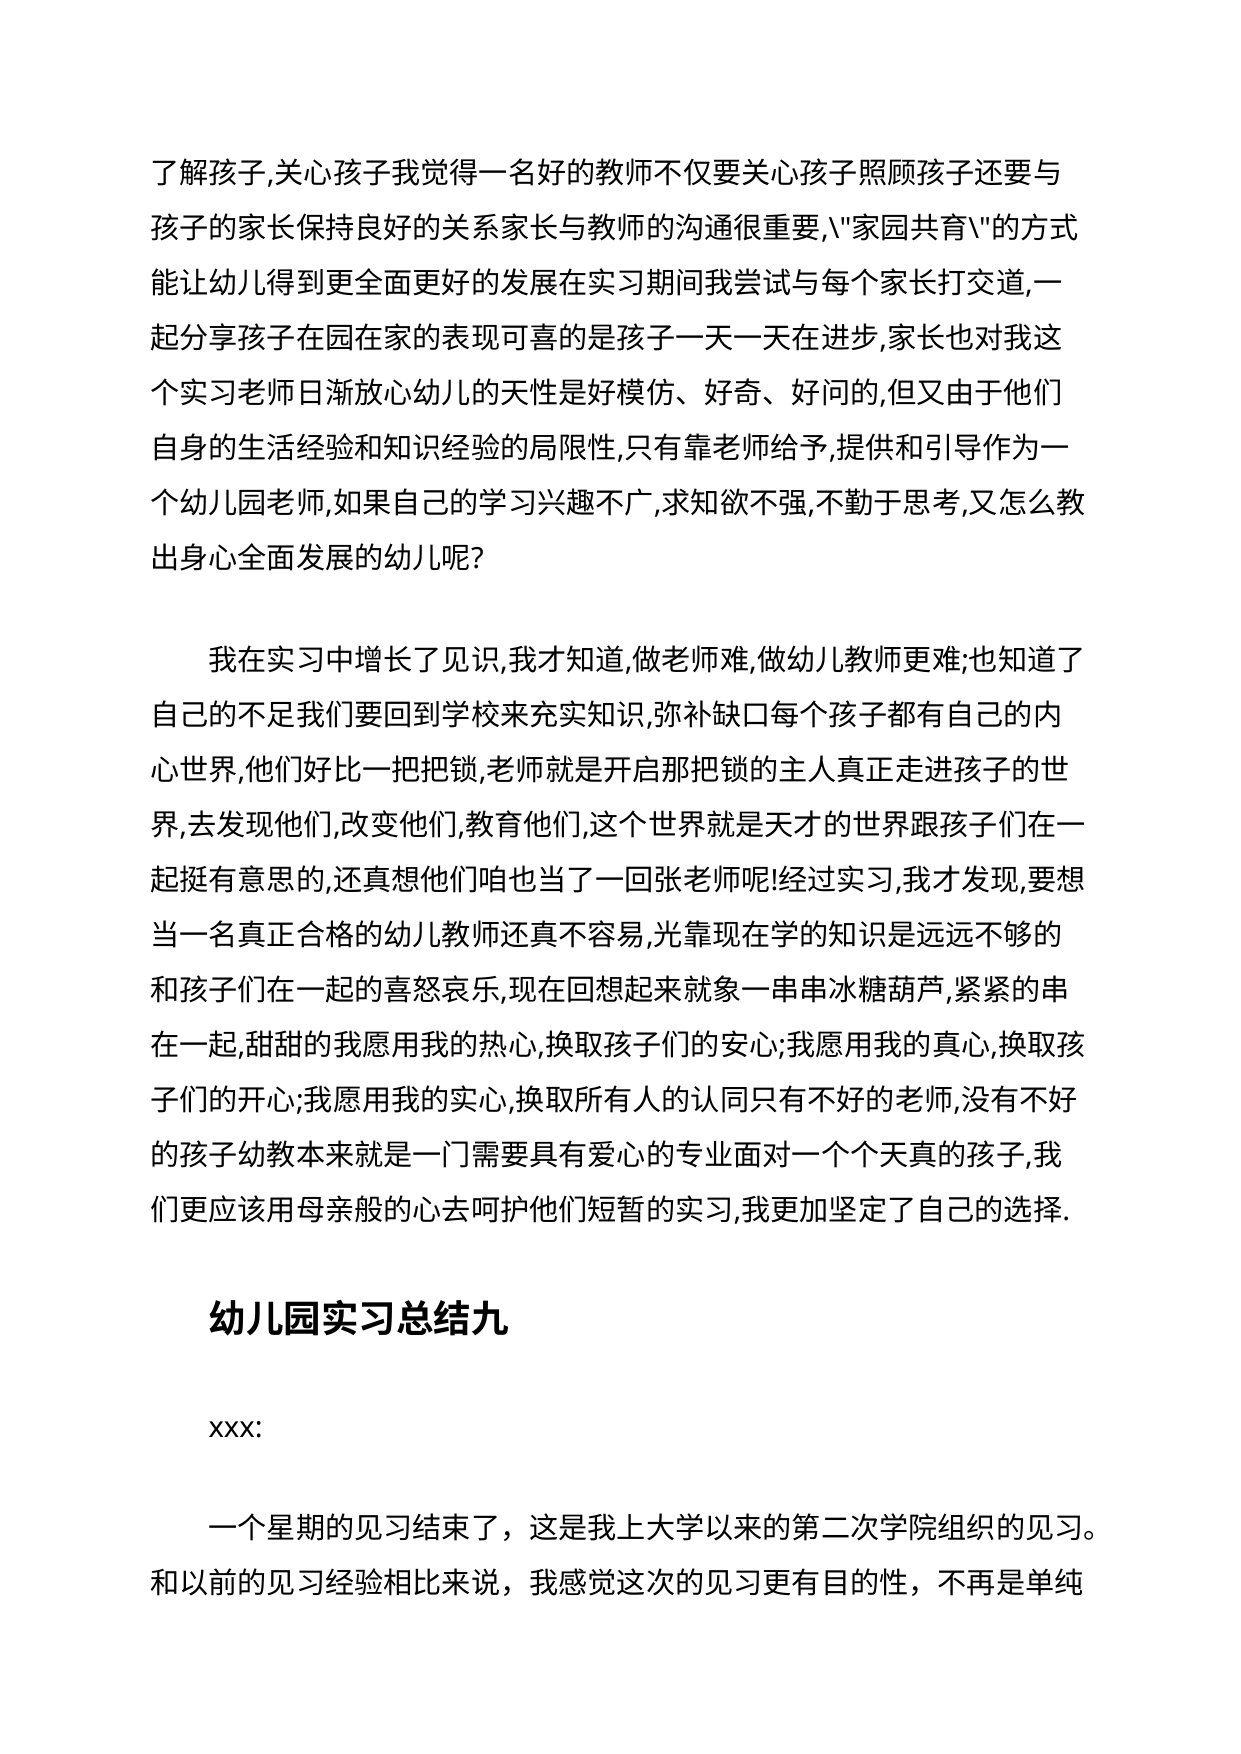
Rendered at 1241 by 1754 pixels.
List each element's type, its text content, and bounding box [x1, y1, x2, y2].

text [150, 1505, 1090, 1602]
text 我在实习中增长了见识,我才知道,做老师难,做幼儿教师更难;也知道了自己的不足我们要回到学校来充实知识,弥补缺口每个孩子都有自己的内心世界,他们好比一把把锁,老师就是开启那把锁的主人真正走进孩子的世界,去发现他们,改变他们,教育他们,这个世界就是天才的世界跟孩子们在一起挺有意思的,还真想他们咱也当了一回张老师呢!经过实习,我才发现,要想当一名真正合格的幼儿教师还真不容易,光靠现在学的知识是远远不够的和孩子们在一起的喜怒哀乐,现在回想起来就象一串串冰糖葫芦,紧紧的串在一起,甜甜的我愿用我的热心,换取孩子们的安心;我愿用我的真心,换取孩子们的开心;我愿用我的实心,换取所有人的认同只有不好的老师,没有不好的孩子幼教本来就是一门需要具有爱心的专业面对一个个天真的孩子,我们更应该用母亲般的心去呵护他们短暂的实习,我更加坚定了自己的选择. [150, 637, 1090, 1229]
text 幼儿园实习总结九 [150, 1289, 1090, 1343]
text xxx: [150, 1406, 1090, 1446]
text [150, 150, 1090, 577]
